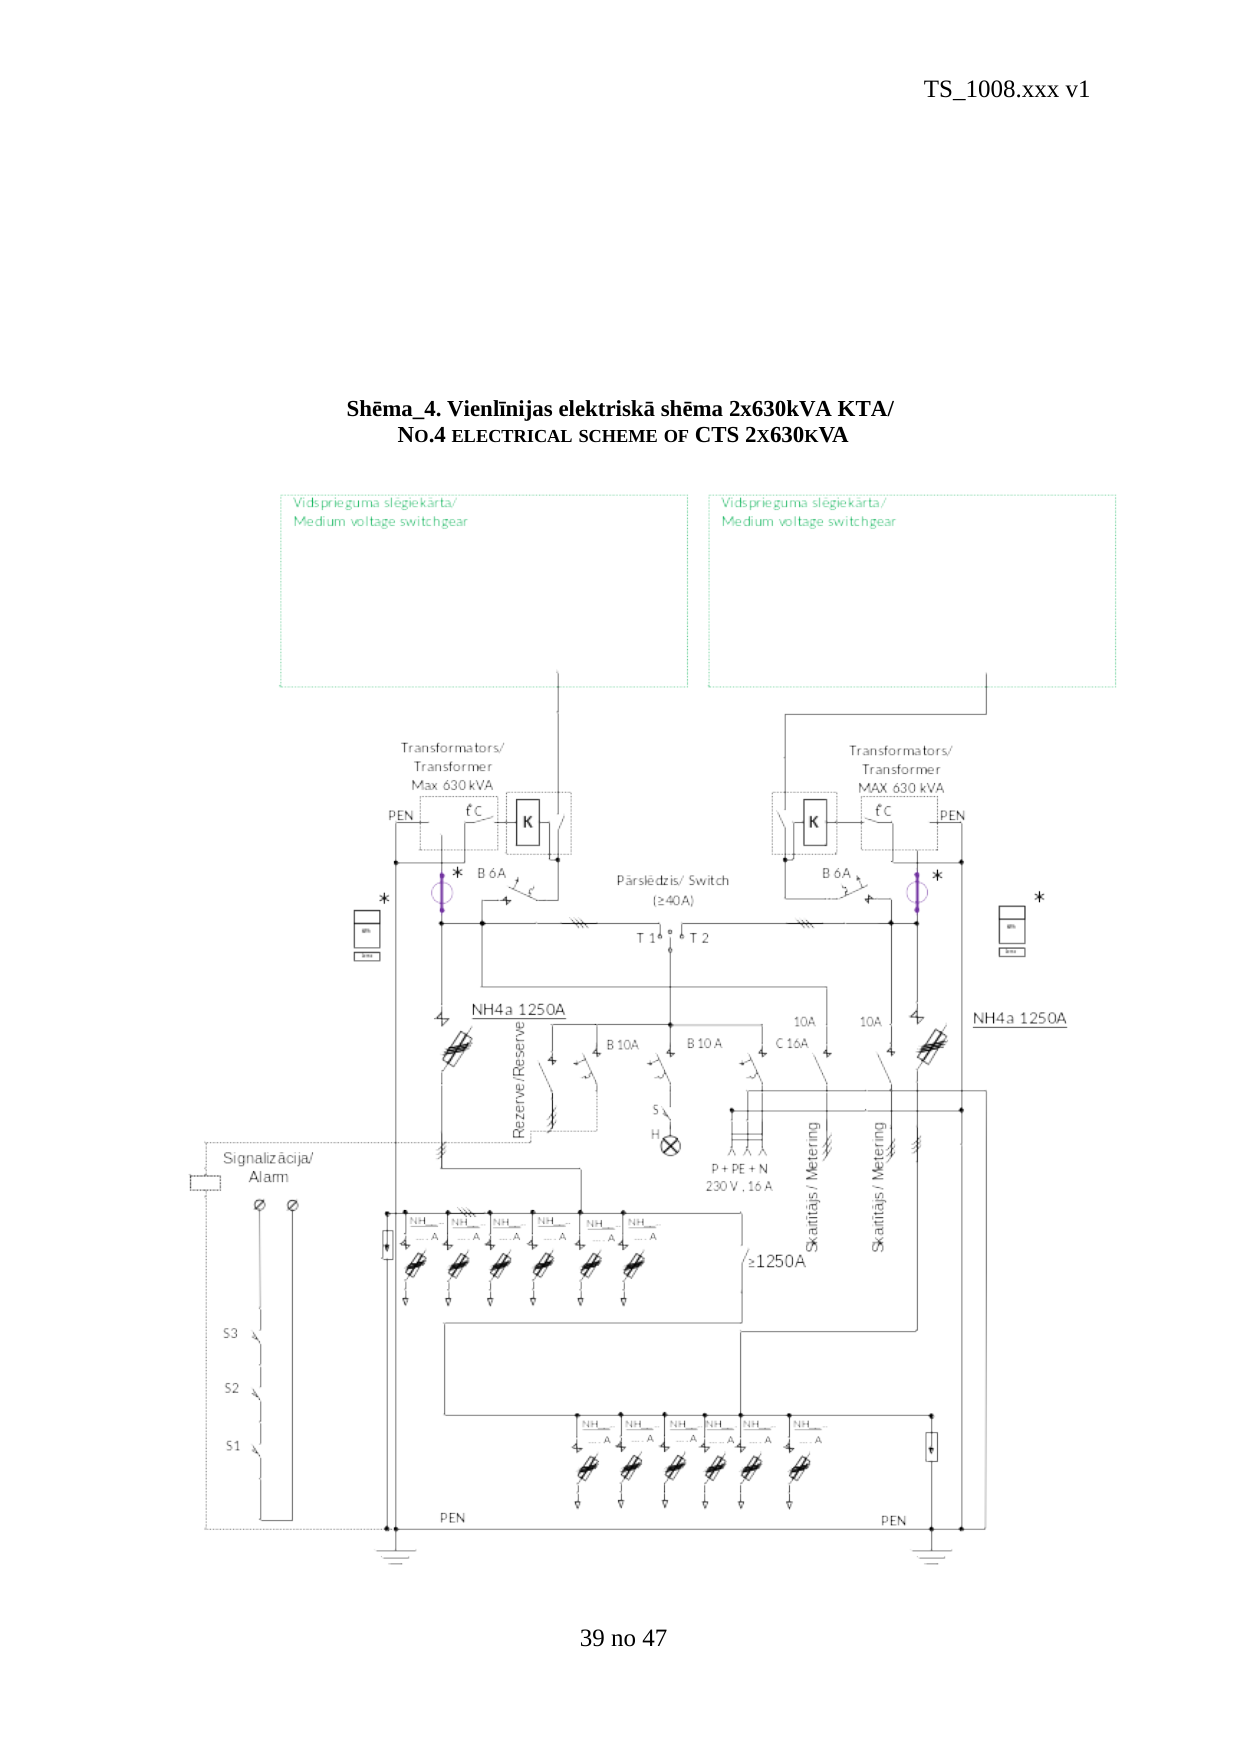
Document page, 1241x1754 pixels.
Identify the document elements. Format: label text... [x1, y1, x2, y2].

text No.4 electrical scheme of CTS 2x630kVA [150, 421, 1090, 448]
text Shēma_4. Vienlīnijas elektriskā shēma 2x630kVA KTA/ [150, 395, 1090, 421]
